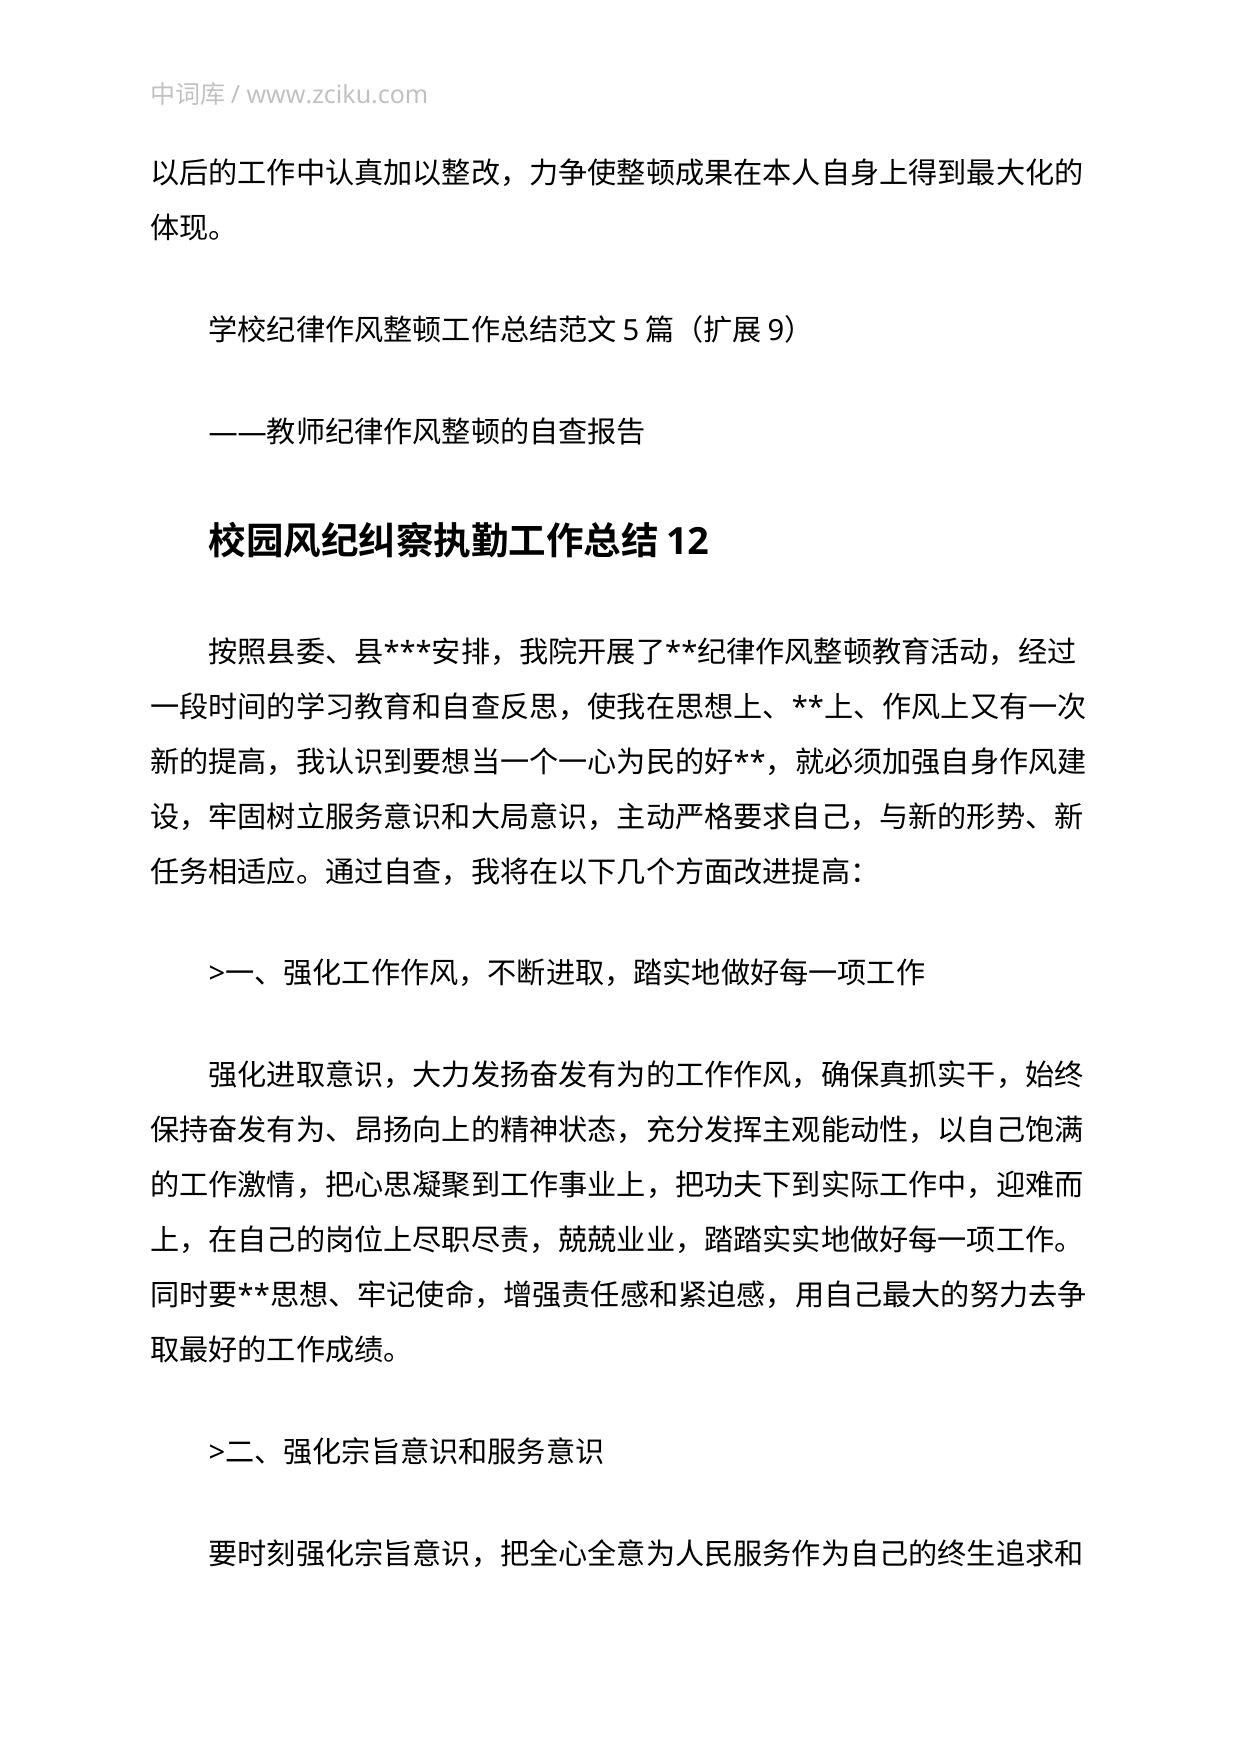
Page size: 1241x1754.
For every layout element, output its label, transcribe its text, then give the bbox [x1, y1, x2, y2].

text 按照县委、县***安排，我院开展了**纪律作风整顿教育活动，经过一段时间的学习教育和自查反思，使我在思想上、**上、作风上又有一次新的提高，我认识到要想当一个一心为民的好**，就必须加强自身作风建设，牢固树立服务意识和大局意识，主动严格要求自己，与新的形势、新任务相适应。通过自查，我将在以下几个方面改进提高： [150, 628, 1090, 890]
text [150, 1530, 1090, 1572]
text 学校纪律作风整顿工作总结范文5篇（扩展9） [150, 307, 1090, 349]
text >一、强化工作作风，不断进取，踏实地做好每一项工作 [150, 950, 1090, 992]
text >二、强化宗旨意识和服务意识 [150, 1428, 1090, 1471]
text 强化进取意识，大力发扬奋发有为的工作作风，确保真抓实干，始终保持奋发有为、昂扬向上的精神状态，充分发挥主观能动性，以自己饱满的工作激情，把心思凝聚到工作事业上，把功夫下到实际工作中，迎难而上，在自己的岗位上尽职尽责，兢兢业业，踏踏实实地做好每一项工作。同时要**思想、牢记使命，增强责任感和紧迫感，用自己最大的努力去争取最好的工作成绩。 [150, 1052, 1090, 1369]
text 校园风纪纠察执勤工作总结12 [150, 511, 1090, 565]
text ——教师纪律作风整顿的自查报告 [150, 409, 1090, 451]
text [150, 150, 1090, 247]
